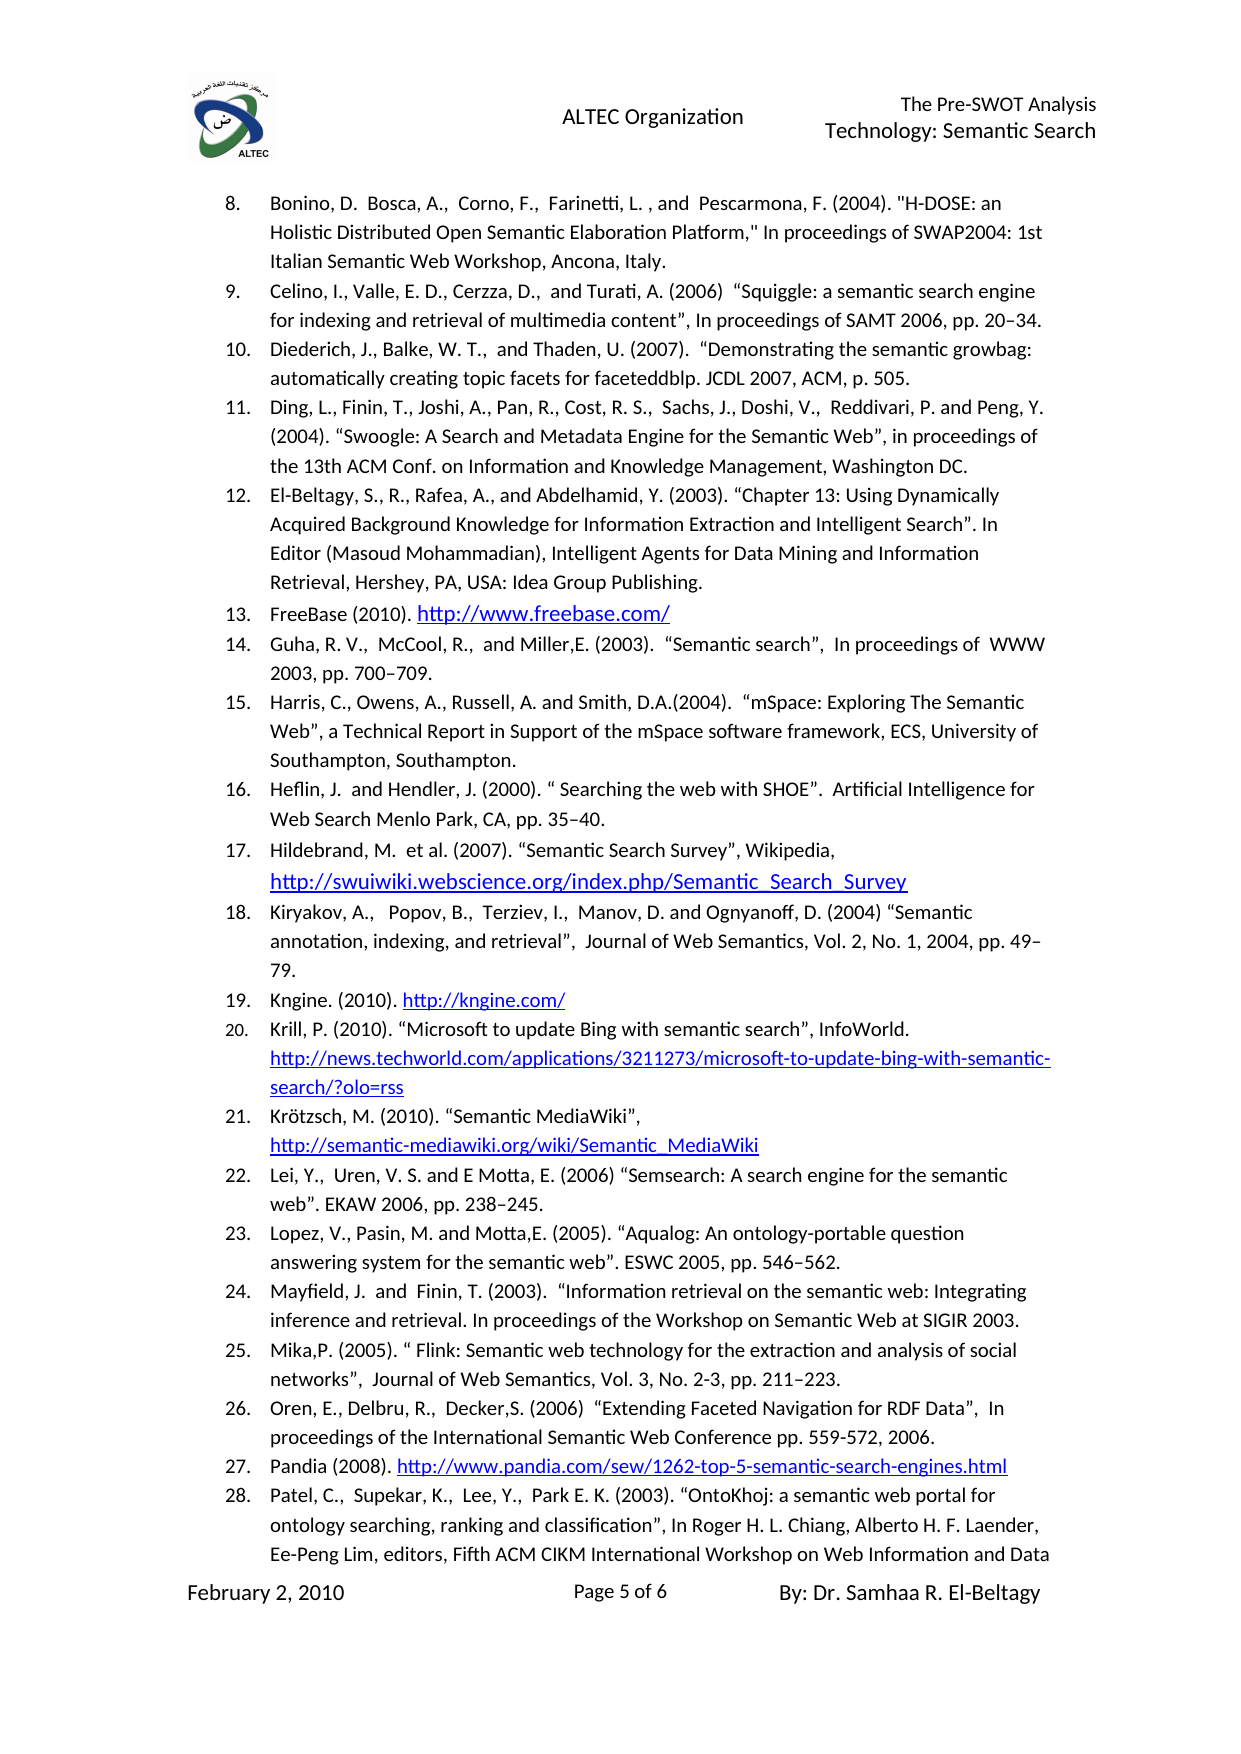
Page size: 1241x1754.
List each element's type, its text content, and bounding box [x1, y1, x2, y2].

list Bonino, D. Bosca, A., Corno, F., Farinetti, L. , and Pescarmona, F. (2004). "H-DOSE: an Holistic Distributed Open Semantic Elaboration Platform," In proceedings of SWAP2004: 1st Italian Semantic Web Workshop, Ancona, Italy. [225, 190, 1053, 274]
list Lopez, V., Pasin, M. and Motta,E. (2005). “Aqualog: An ontology-portable question answering system for the semantic web”. ESWC 2005, pp. 546–562. [225, 1220, 1053, 1275]
list Mika,P. (2005). “ Flink: Semantic web technology for the extraction and analysis of social networks”, Journal of Web Semantics, Vol. 3, No. 2-3, pp. 211–223. [225, 1337, 1053, 1391]
list Ding, L., Finin, T., Joshi, A., Pan, R., Cost, R. S., Sachs, J., Doshi, V., Reddivari, P. and Peng, Y. (2004). “Swoogle: A Search and Metadata Engine for the Semantic Web”, in proceedings of the 13th ACM Conf. on Information and Knowledge Management, Washington DC. [225, 394, 1053, 478]
list Mayfield, J. and Finin, T. (2003). “Information retrieval on the semantic web: Integrating inference and retrieval. In proceedings of the Workshop on Semantic Web at SIGIR 2003. [225, 1278, 1053, 1333]
list Krötzsch, M. (2010). “Semantic MediaWiki”, http://semantic-mediawiki.org/wiki/Semantic_MediaWiki [225, 1103, 1053, 1158]
list Lei, Y., Uren, V. S. and E Motta, E. (2006) “Semsearch: A search engine for the semantic web”. EKAW 2006, pp. 238–245. [225, 1162, 1053, 1216]
list Kiryakov, A., Popov, B., Terziev, I., Manov, D. and Ognyanoff, D. (2004) “Semantic annotation, indexing, and retrieval”, Journal of Web Semantics, Vol. 2, No. 1, 2004, pp. 49–79. [225, 899, 1053, 983]
list Pandia (2008). http://www.pandia.com/sew/1262-top-5-semantic-search-engines.html [225, 1453, 1053, 1479]
list Krill, P. (2010). “Microsoft to update Bing with semantic search”, InfoWorld. http://news.techworld.com/applications/3211273/microsoft-to-update-bing-with-semantic-search/?olo=rss [225, 1016, 1053, 1100]
list Guha, R. V., McCool, R., and Miller,E. (2003). “Semantic search”, In proceedings of WWW 2003, pp. 700–709. [225, 631, 1053, 685]
list Celino, I., Valle, E. D., Cerzza, D., and Turati, A. (2006) “Squiggle: a semantic search engine for indexing and retrieval of multimedia content”, In proceedings of SAMT 2006, pp. 20–34. [225, 278, 1053, 332]
list Kngine. (2010). http://kngine.com/ [225, 987, 1053, 1012]
list Hildebrand, M. et al. (2007). “Semantic Search Survey”, Wikipedia, http://swuiwiki.webscience.org/index.php/Semantic_Search_Survey [225, 835, 1053, 895]
list El-Beltagy, S., R., Rafea, A., and Abdelhamid, Y. (2003). “Chapter 13: Using Dynamically Acquired Background Knowledge for Information Extraction and Intelligent Search”. In Editor (Masoud Mohammadian), Intelligent Agents for Data Mining and Information Retrieval, Hershey, PA, USA: Idea Group Publishing. [225, 482, 1053, 595]
list FreeBase (2010). http://www.freebase.com/ [225, 599, 1053, 627]
picture [187, 73, 277, 163]
list Heflin, J. and Hendler, J. (2000). “ Searching the web with SHOE”. Artificial Intelligence for Web Search Menlo Park, CA, pp. 35–40. [225, 777, 1053, 831]
list Diederich, J., Balke, W. T., and Thaden, U. (2007). “Demonstrating the semantic growbag: automatically creating topic facets for faceteddblp. JCDL 2007, ACM, p. 505. [225, 336, 1053, 391]
list Oren, E., Delbru, R., Decker,S. (2006) “Extending Faceted Navigation for RDF Data”, In proceedings of the International Semantic Web Conference pp. 559-572, 2006. [225, 1395, 1053, 1450]
list Harris, C., Owens, A., Russell, A. and Smith, D.A.(2004). “mSpace: Exploring The Semantic Web”, a Technical Report in Support of the mSpace software framework, ECS, University of Southampton, Southampton. [225, 689, 1053, 773]
